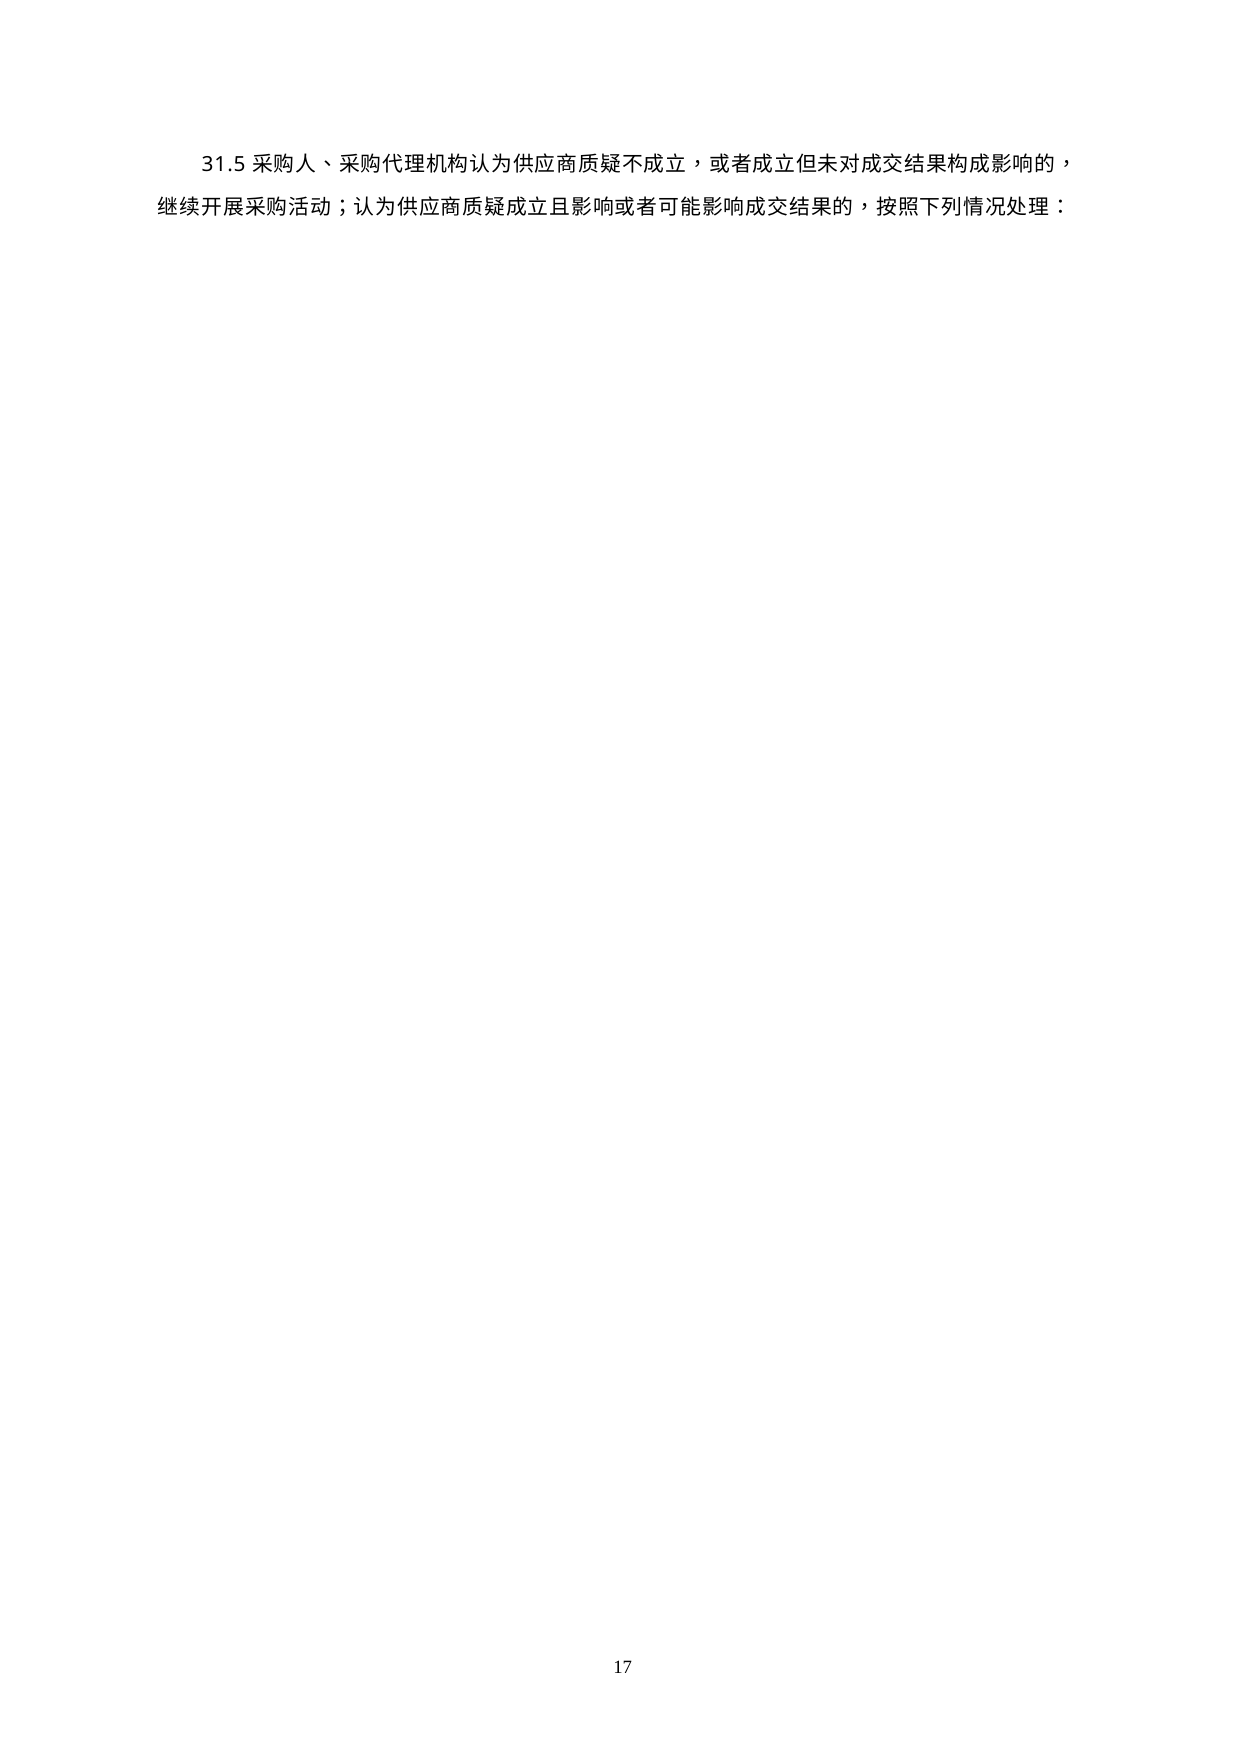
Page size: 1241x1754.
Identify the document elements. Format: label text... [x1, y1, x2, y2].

text 31.5 采购人、采购代理机构认为供应商质疑不成立，或者成立但未对成交结果构成影响的， 继续开展采购活动；认为供应商质疑成立且影响或者可能影响成交结果的，按照下列情况处理： [158, 149, 1078, 220]
